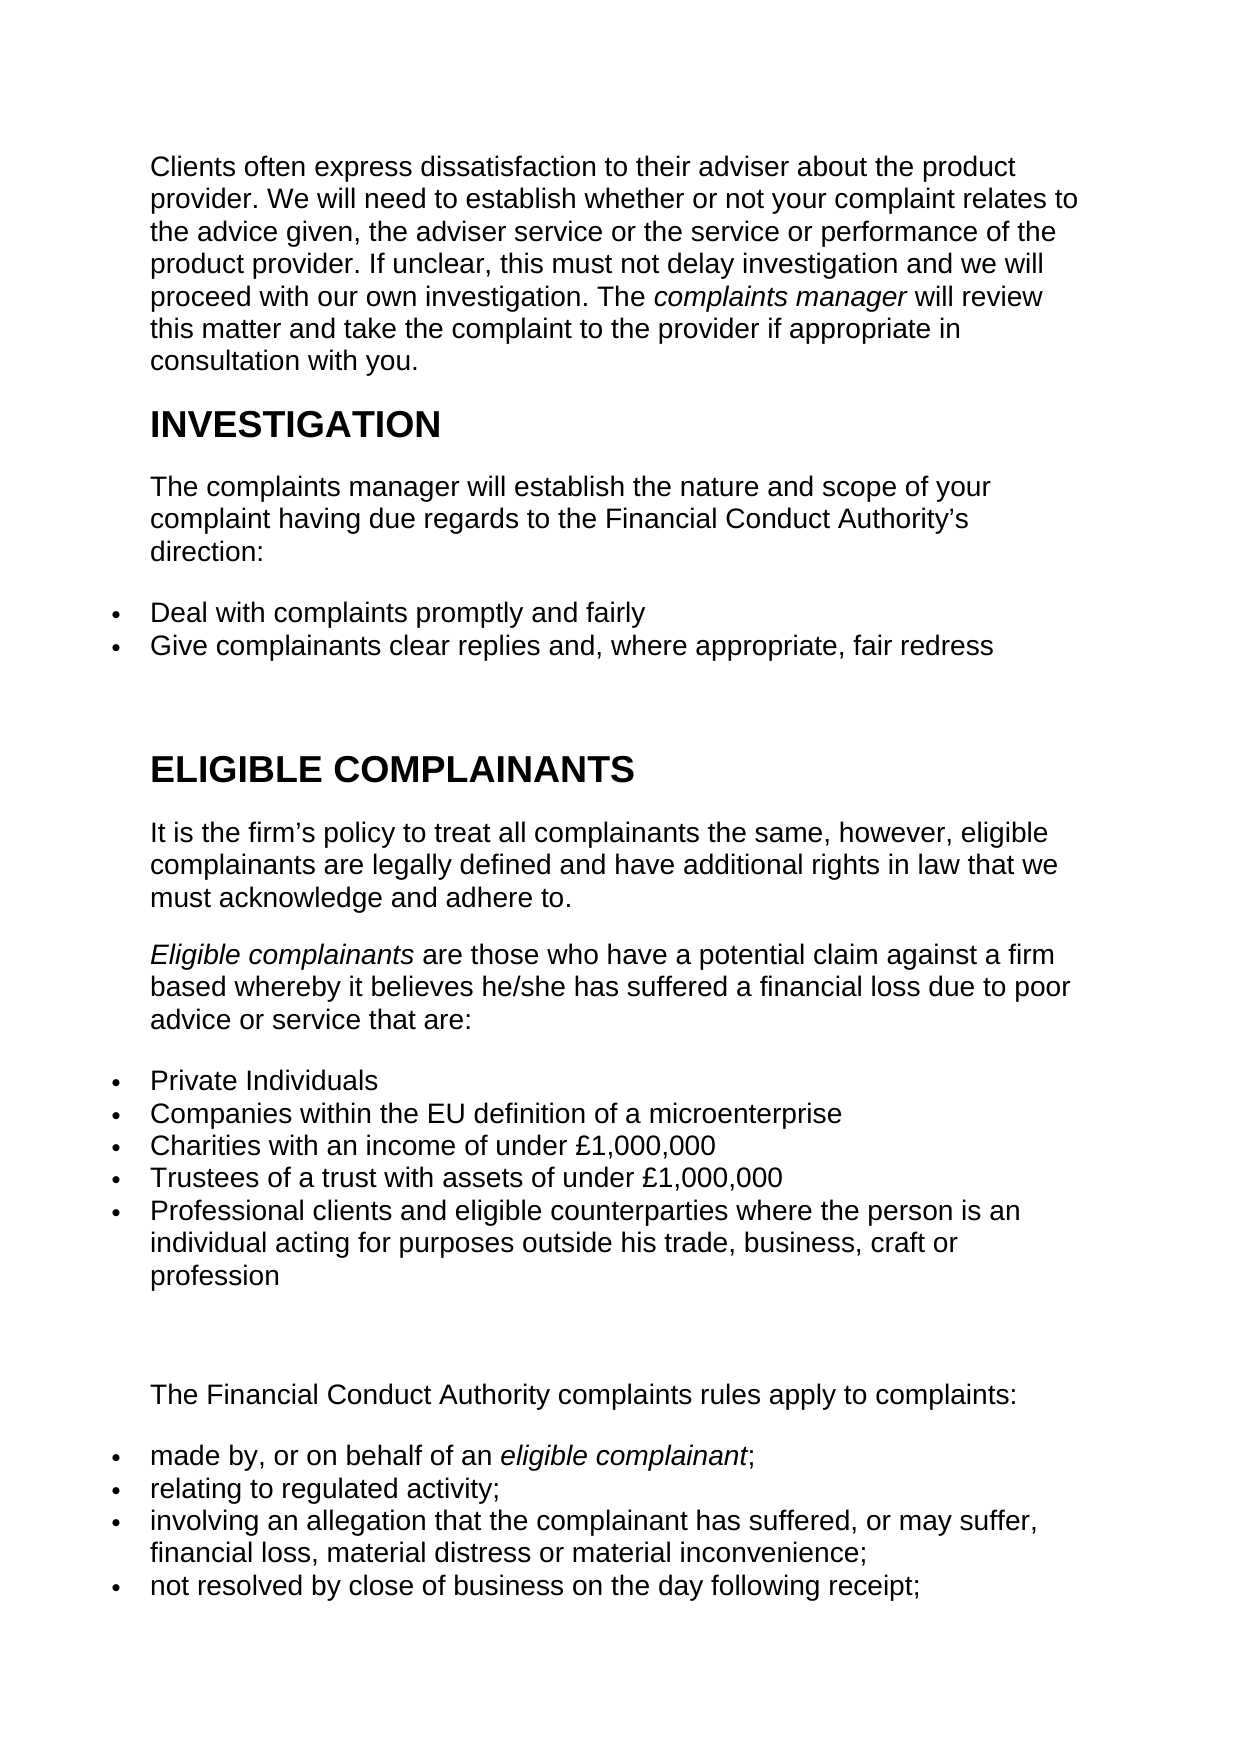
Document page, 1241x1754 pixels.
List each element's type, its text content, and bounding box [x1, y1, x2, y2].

list relating to regulated activity; [112, 1472, 1090, 1504]
list made by, or on behalf of an eligible complainant; [112, 1439, 1090, 1472]
list Companies within the EU definition of a microenterprise [112, 1097, 1090, 1129]
text Clients often express dissatisfaction to their adviser about the product provider. We will need to establish whether or not your complaint relates to the advice given, the adviser service or the service or performance of the product provider. If unclear, this must not delay investigation and we will proceed with our own investigation. The complaints manager will review this matter and take the complaint to the provider if appropriate in consultation with you. [150, 150, 1090, 377]
list Give complainants clear replies and, where appropriate, fair redress [112, 629, 1090, 661]
list Deal with complaints promptly and fairly [112, 596, 1090, 629]
list Professional clients and eligible counterparties where the person is an individual acting for purposes outside his trade, business, craft or profession [112, 1194, 1090, 1291]
list involving an allegation that the complainant has suffered, or may suffer, financial loss, material distress or material inconvenience; [112, 1504, 1090, 1569]
list Charities with an income of under £1,000,000 [112, 1129, 1090, 1161]
list Trustees of a trust with assets of under £1,000,000 [112, 1161, 1090, 1194]
text The Financial Conduct Authority complaints rules apply to complaints: [150, 1378, 1090, 1410]
list Private Individuals [112, 1064, 1090, 1097]
list not resolved by close of business on the day following receipt; [112, 1569, 1090, 1601]
text Eligible complainants are those who have a potential claim against a firm based whereby it believes he/she has suffered a financial loss due to poor advice or service that are: [150, 938, 1090, 1035]
text ELIGIBLE COMPLAINANTS [150, 748, 1090, 791]
text It is the firm’s policy to treat all complainants the same, however, eligible complainants are legally defined and have additional rights in law that we must acknowledge and adhere to. [150, 816, 1090, 913]
text INVESTIGATION [150, 402, 1090, 445]
text The complaints manager will establish the nature and scope of your complaint having due regards to the Financial Conduct Authority’s direction: [150, 470, 1090, 567]
